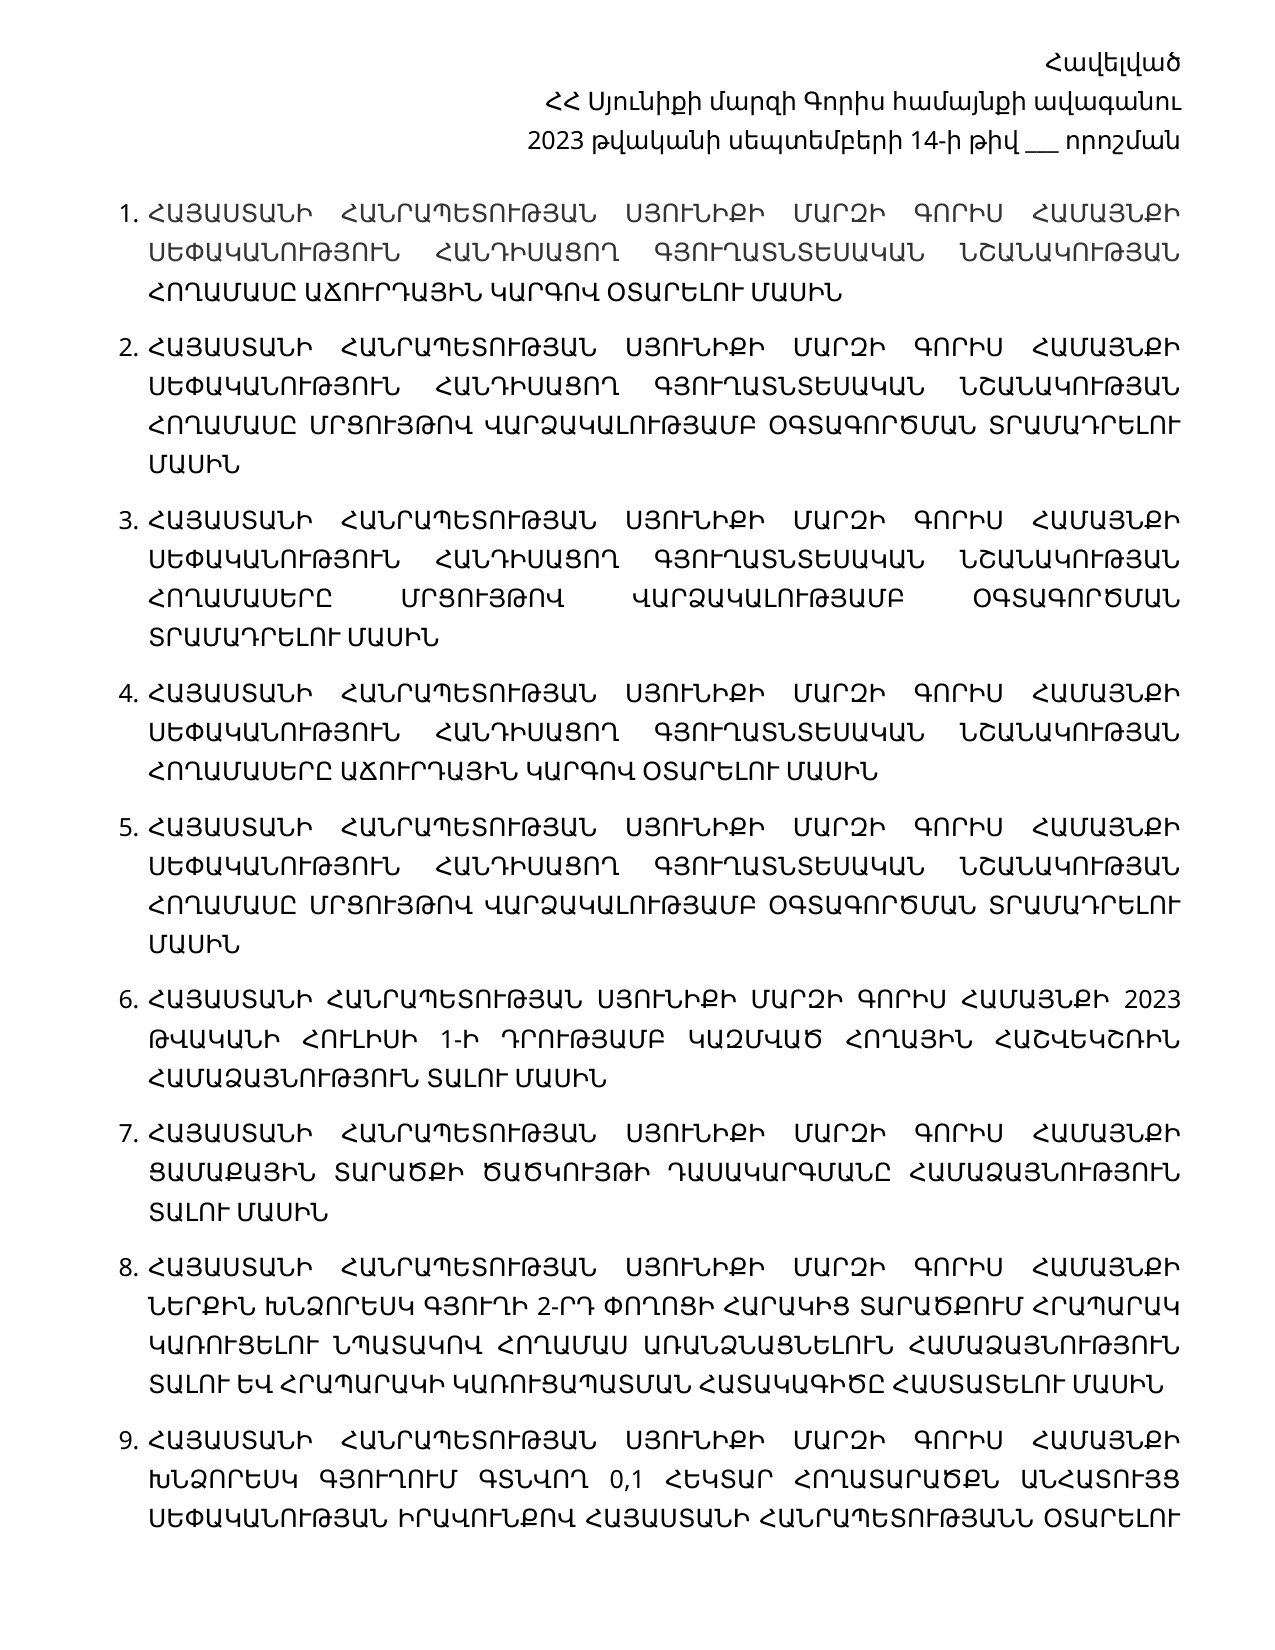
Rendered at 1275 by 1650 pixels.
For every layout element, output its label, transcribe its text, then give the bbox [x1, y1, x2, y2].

text ՀՀ Սյունիքի մարզի Գորիս համայնքի ավագանու [103, 83, 1181, 118]
text Հավելված [103, 44, 1181, 78]
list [118, 1423, 1181, 1535]
list ՀԱՅԱՍՏԱՆԻ ՀԱՆՐԱՊԵՏՈՒԹՅԱՆ ՍՅՈՒՆԻՔԻ ՄԱՐԶԻ ԳՈՐԻՍ ՀԱՄԱՅՆՔԻ ՍԵՓԱԿԱՆՈՒԹՅՈՒՆ ՀԱՆԴԻՍԱՑՈՂ ԳՅՈՒՂԱՏՆՏԵՍԱԿԱՆ ՆՇԱՆԱԿՈՒԹՅԱՆ ՀՈՂԱՄԱՍԵՐԸ ՄՐՑՈՒՅԹՈՎ ՎԱՐՁԱԿԱԼՈՒԹՅԱՄԲ ՕԳՏԱԳՈՐԾՄԱՆ ՏՐԱՄԱԴՐԵԼՈՒ ՄԱՍԻՆ [118, 503, 1181, 654]
list ՀԱՅԱՍՏԱՆԻ ՀԱՆՐԱՊԵՏՈՒԹՅԱՆ ՍՅՈՒՆԻՔԻ ՄԱՐԶԻ ԳՈՐԻՍ ՀԱՄԱՅՆՔԻ ՑԱՄԱՔԱՅԻՆ ՏԱՐԱԾՔԻ ԾԱԾԿՈՒՅԹԻ ԴԱՍԱԿԱՐԳՄԱՆԸ ՀԱՄԱՁԱՅՆՈՒԹՅՈՒՆ ՏԱԼՈՒ ՄԱՍԻՆ [118, 1116, 1181, 1228]
list ՀԱՅԱՍՏԱՆԻ ՀԱՆՐԱՊԵՏՈՒԹՅԱՆ ՍՅՈՒՆԻՔԻ ՄԱՐԶԻ ԳՈՐԻՍ ՀԱՄԱՅՆՔԻ 2023 ԹՎԱԿԱՆԻ ՀՈՒԼԻՍԻ 1-Ի ԴՐՈՒԹՅԱՄԲ ԿԱԶՄՎԱԾ ՀՈՂԱՅԻՆ ՀԱՇՎԵԿՇՌԻՆ ՀԱՄԱՁԱՅՆՈՒԹՅՈՒՆ ՏԱԼՈՒ ՄԱՍԻՆ [118, 982, 1181, 1094]
list ՀԱՅԱՍՏԱՆԻ ՀԱՆՐԱՊԵՏՈՒԹՅԱՆ ՍՅՈՒՆԻՔԻ ՄԱՐԶԻ ԳՈՐԻՍ ՀԱՄԱՅՆՔԻ ՍԵՓԱԿԱՆՈՒԹՅՈՒՆ ՀԱՆԴԻՍԱՑՈՂ ԳՅՈՒՂԱՏՆՏԵՍԱԿԱՆ ՆՇԱՆԱԿՈՒԹՅԱՆ ՀՈՂԱՄԱՍԸ ՄՐՑՈՒՅԹՈՎ ՎԱՐՁԱԿԱԼՈՒԹՅԱՄԲ ՕԳՏԱԳՈՐԾՄԱՆ ՏՐԱՄԱԴՐԵԼՈՒ ՄԱՍԻՆ [118, 809, 1181, 961]
list ՀԱՅԱՍՏԱՆԻ ՀԱՆՐԱՊԵՏՈՒԹՅԱՆ ՍՅՈՒՆԻՔԻ ՄԱՐԶԻ ԳՈՐԻՍ ՀԱՄԱՅՆՔԻ ՆԵՐՔԻՆ ԽՆՁՈՐԵՍԿ ԳՅՈՒՂԻ 2-ՐԴ ՓՈՂՈՑԻ ՀԱՐԱԿԻՑ ՏԱՐԱԾՔՈՒՄ ՀՐԱՊԱՐԱԿ ԿԱՌՈՒՑԵԼՈՒ ՆՊԱՏԱԿՈՎ ՀՈՂԱՄԱՍ ԱՌԱՆՁՆԱՑՆԵԼՈՒՆ ՀԱՄԱՁԱՅՆՈՒԹՅՈՒՆ ՏԱԼՈՒ ԵՎ ՀՐԱՊԱՐԱԿԻ ԿԱՌՈՒՑԱՊԱՏՄԱՆ ՀԱՏԱԿԱԳԻԾԸ ՀԱՍՏԱՏԵԼՈՒ ՄԱՍԻՆ [118, 1250, 1181, 1401]
list ՀԱՅԱՍՏԱՆԻ ՀԱՆՐԱՊԵՏՈՒԹՅԱՆ ՍՅՈՒՆԻՔԻ ՄԱՐԶԻ ԳՈՐԻՍ ՀԱՄԱՅՆՔԻ ՍԵՓԱԿԱՆՈՒԹՅՈՒՆ ՀԱՆԴԻՍԱՑՈՂ ԳՅՈՒՂԱՏՆՏԵՍԱԿԱՆ ՆՇԱՆԱԿՈՒԹՅԱՆ ՀՈՂԱՄԱՍԵՐԸ ԱՃՈՒՐԴԱՅԻՆ ԿԱՐԳՈՎ ՕՏԱՐԵԼՈՒ ՄԱՍԻՆ [118, 676, 1181, 788]
text 2023 թվականի սեպտեմբերի 14-ի թիվ ___ որոշման [103, 123, 1181, 157]
list ՀԱՅԱՍՏԱՆԻ ՀԱՆՐԱՊԵՏՈՒԹՅԱՆ ՍՅՈՒՆԻՔԻ ՄԱՐԶԻ ԳՈՐԻՍ ՀԱՄԱՅՆՔԻ ՍԵՓԱԿԱՆՈՒԹՅՈՒՆ ՀԱՆԴԻՍԱՑՈՂ ԳՅՈՒՂԱՏՆՏԵՍԱԿԱՆ ՆՇԱՆԱԿՈՒԹՅԱՆ ՀՈՂԱՄԱՍԸ ԱՃՈՒՐԴԱՅԻՆ ԿԱՐԳՈՎ ՕՏԱՐԵԼՈՒ ՄԱՍԻՆ [118, 196, 1181, 308]
list ՀԱՅԱՍՏԱՆԻ ՀԱՆՐԱՊԵՏՈՒԹՅԱՆ ՍՅՈՒՆԻՔԻ ՄԱՐԶԻ ԳՈՐԻՍ ՀԱՄԱՅՆՔԻ ՍԵՓԱԿԱՆՈՒԹՅՈՒՆ ՀԱՆԴԻՍԱՑՈՂ ԳՅՈՒՂԱՏՆՏԵՍԱԿԱՆ ՆՇԱՆԱԿՈՒԹՅԱՆ ՀՈՂԱՄԱՍԸ ՄՐՑՈՒՅԹՈՎ ՎԱՐՁԱԿԱԼՈՒԹՅԱՄԲ ՕԳՏԱԳՈՐԾՄԱՆ ՏՐԱՄԱԴՐԵԼՈՒ ՄԱՍԻՆ [118, 330, 1181, 481]
